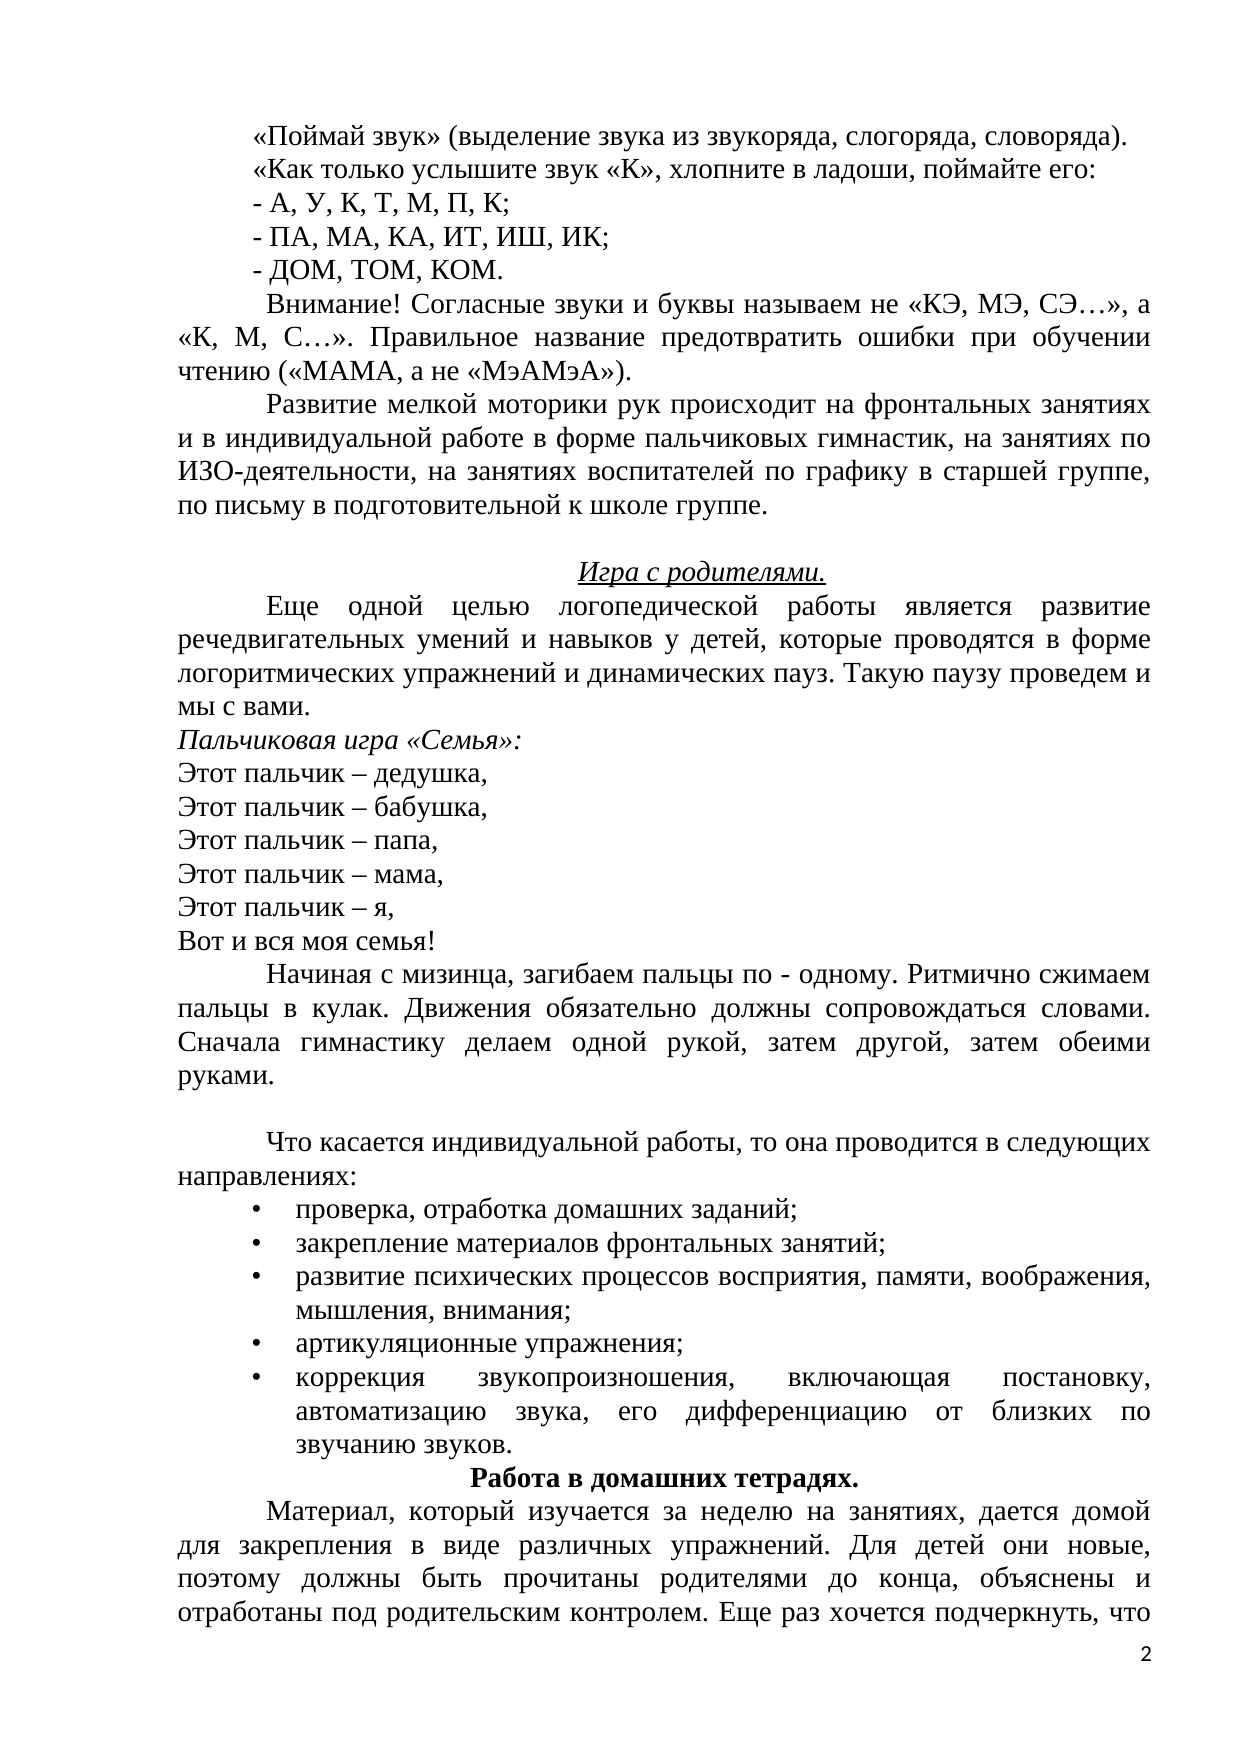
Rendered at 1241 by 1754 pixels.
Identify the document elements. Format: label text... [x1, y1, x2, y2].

text Этот пальчик – бабушка, [177, 789, 1152, 822]
text Этот пальчик – мама, [177, 856, 1152, 889]
list - А, У, К, Т, М, П, К; [252, 185, 1152, 219]
list - ПА, МА, КА, ИТ, ИШ, ИК; [252, 219, 1152, 252]
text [177, 1493, 1152, 1627]
text Внимание! Согласные звуки и буквы называем не «КЭ, МЭ, СЭ…», а «К, М, С…». Правильное название предотвратить ошибки при обучении чтению («МАМА, а не «МэАМэА»). [177, 286, 1152, 386]
text Этот пальчик – дедушка, [177, 755, 1152, 789]
text Работа в домашних тетрадях. [177, 1460, 1152, 1493]
text Этот пальчик – я, [177, 889, 1152, 923]
text Что касается индивидуальной работы, то она проводится в следующих направлениях: [177, 1124, 1152, 1191]
text Пальчиковая игра «Семья»: [177, 722, 1152, 755]
list коррекция звукопроизношения, включающая постановку, автоматизацию звука, его дифференциацию от близких по звучанию звуков. [251, 1359, 1152, 1460]
text Этот пальчик – папа, [177, 822, 1152, 856]
text Еще одной целью логопедической работы является развитие речедвигательных умений и навыков у детей, которые проводятся в форме логоритмических упражнений и динамических пауз. Такую паузу проведем и мы с вами. [177, 588, 1152, 722]
text Вот и вся моя семья! [177, 923, 1152, 957]
list закрепление материалов фронтальных занятий; [251, 1225, 1152, 1258]
list «Как только услышите звук «К», хлопните в ладоши, поймайте его: [252, 152, 1152, 185]
list артикуляционные упражнения; [251, 1326, 1152, 1359]
list развитие психических процессов восприятия, памяти, воображения, мышления, внимания; [251, 1258, 1152, 1326]
list - ДОМ, ТОМ, КОМ. [252, 252, 1152, 286]
list Игра с родителями. [252, 554, 1152, 588]
list «Поймай звук» (выделение звука из звукоряда, слогоряда, словоряда). [252, 118, 1152, 152]
text Развитие мелкой моторики рук происходит на фронтальных занятиях и в индивидуальной работе в форме пальчиковых гимнастик, на занятиях по ИЗО-деятельности, на занятиях воспитателей по графику в старшей группе, по письму в подготовительной к школе группе. [177, 386, 1152, 521]
text Начиная с мизинца, загибаем пальцы по - одному. Ритмично сжимаем пальцы в кулак. Движения обязательно должны сопровождаться словами. Сначала гимнастику делаем одной рукой, затем другой, затем обеими руками. [177, 957, 1152, 1091]
list проверка, отработка домашних заданий; [251, 1191, 1152, 1225]
